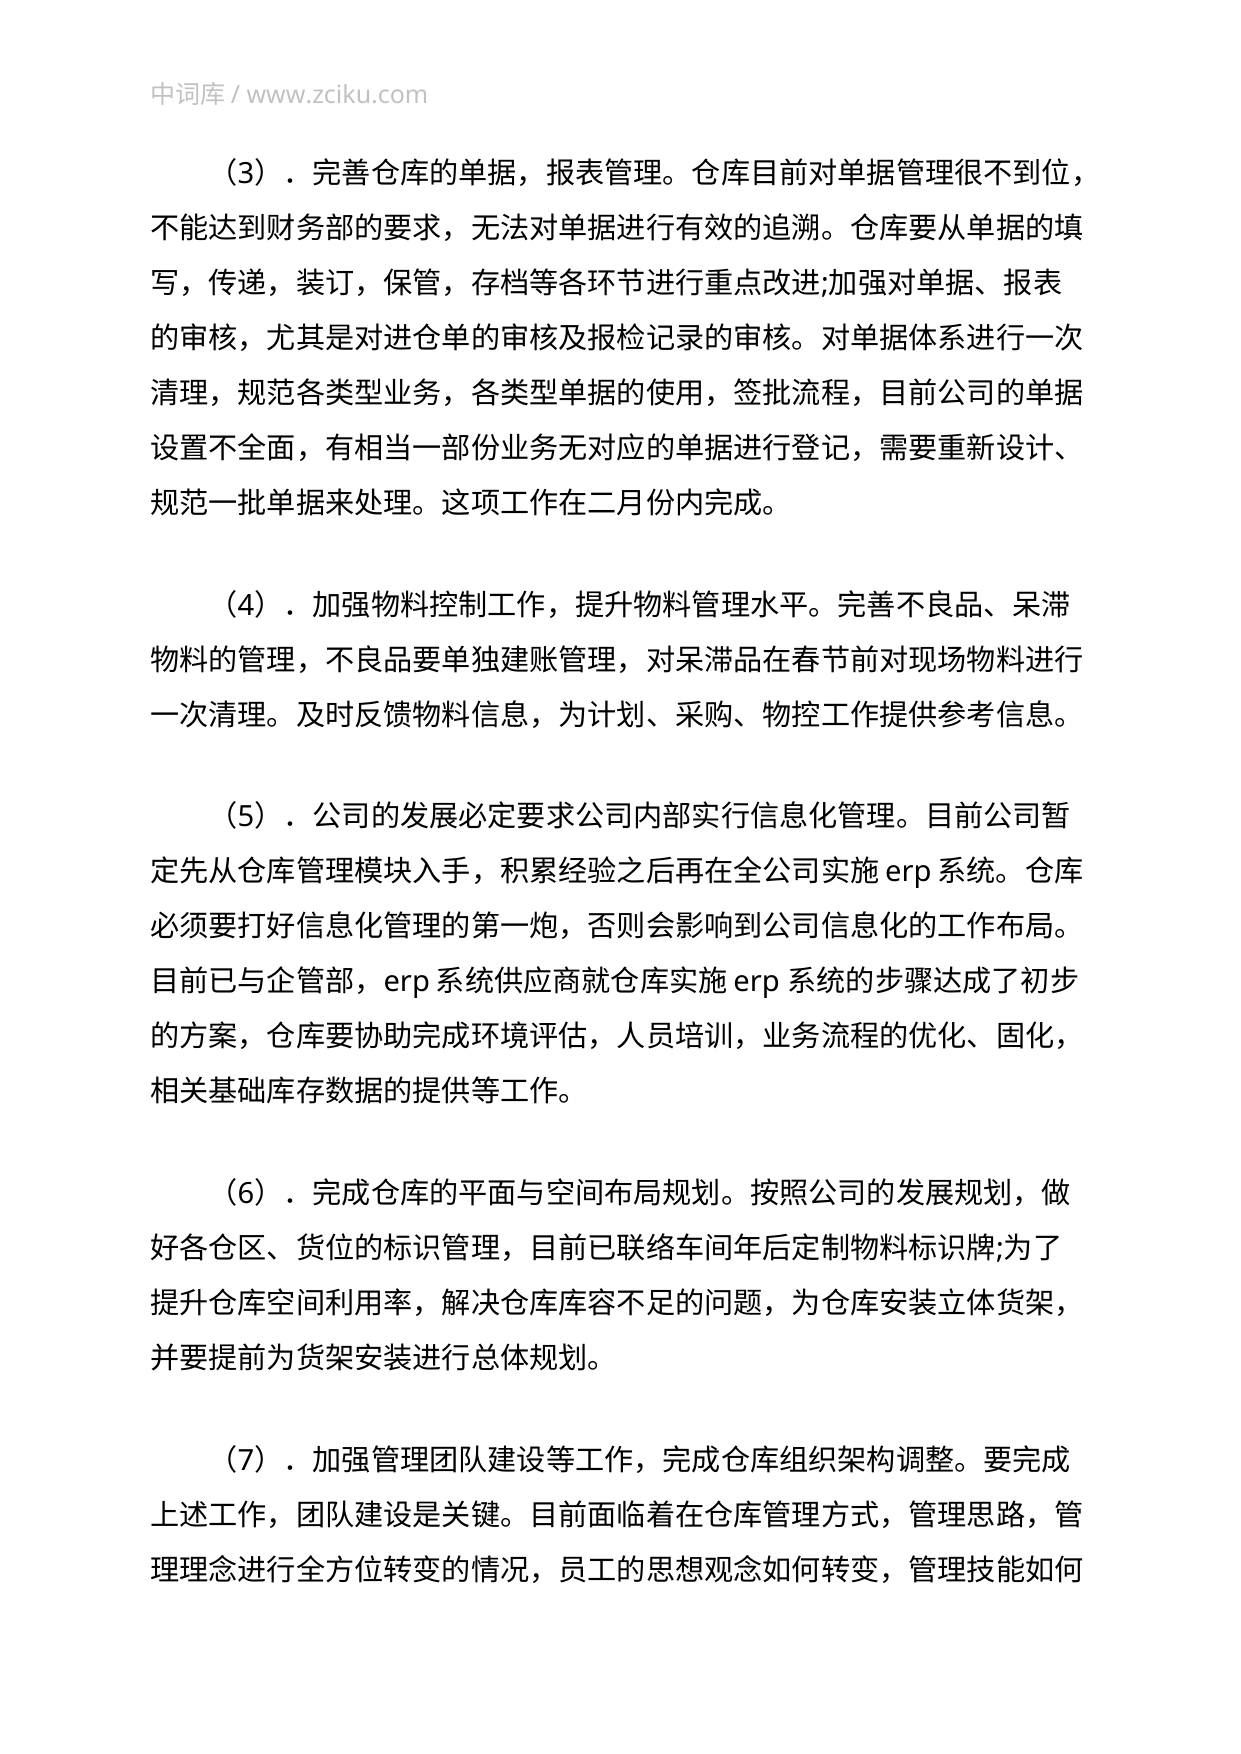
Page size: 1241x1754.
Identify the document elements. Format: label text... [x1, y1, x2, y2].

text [150, 1436, 1090, 1588]
text （3）．完善仓库的单据，报表管理。仓库目前对单据管理很不到位，不能达到财务部的要求，无法对单据进行有效的追溯。仓库要从单据的填写，传递，装订，保管，存档等各环节进行重点改进;加强对单据、报表的审核，尤其是对进仓单的审核及报检记录的审核。对单据体系进行一次清理，规范各类型业务，各类型单据的使用，签批流程，目前公司的单据设置不全面，有相当一部份业务无对应的单据进行登记，需要重新设计、规范一批单据来处理。这项工作在二月份内完成。 [150, 150, 1090, 522]
text （5）．公司的发展必定要求公司内部实行信息化管理。目前公司暂定先从仓库管理模块入手，积累经验之后再在全公司实施erp系统。仓库必须要打好信息化管理的第一炮，否则会影响到公司信息化的工作布局。目前已与企管部，erp系统供应商就仓库实施erp 系统的步骤达成了初步的方案，仓库要协助完成环境评估，人员培训，业务流程的优化、固化，相关基础库存数据的提供等工作。 [150, 793, 1090, 1110]
text （4）．加强物料控制工作，提升物料管理水平。完善不良品、呆滞物料的管理，不良品要单独建账管理，对呆滞品在春节前对现场物料进行一次清理。及时反馈物料信息，为计划、采购、物控工作提供参考信息。 [150, 581, 1090, 733]
text （6）．完成仓库的平面与空间布局规划。按照公司的发展规划，做好各仓区、货位的标识管理，目前已联络车间年后定制物料标识牌;为了提升仓库空间利用率，解决仓库库容不足的问题，为仓库安装立体货架，并要提前为货架安装进行总体规划。 [150, 1169, 1090, 1377]
